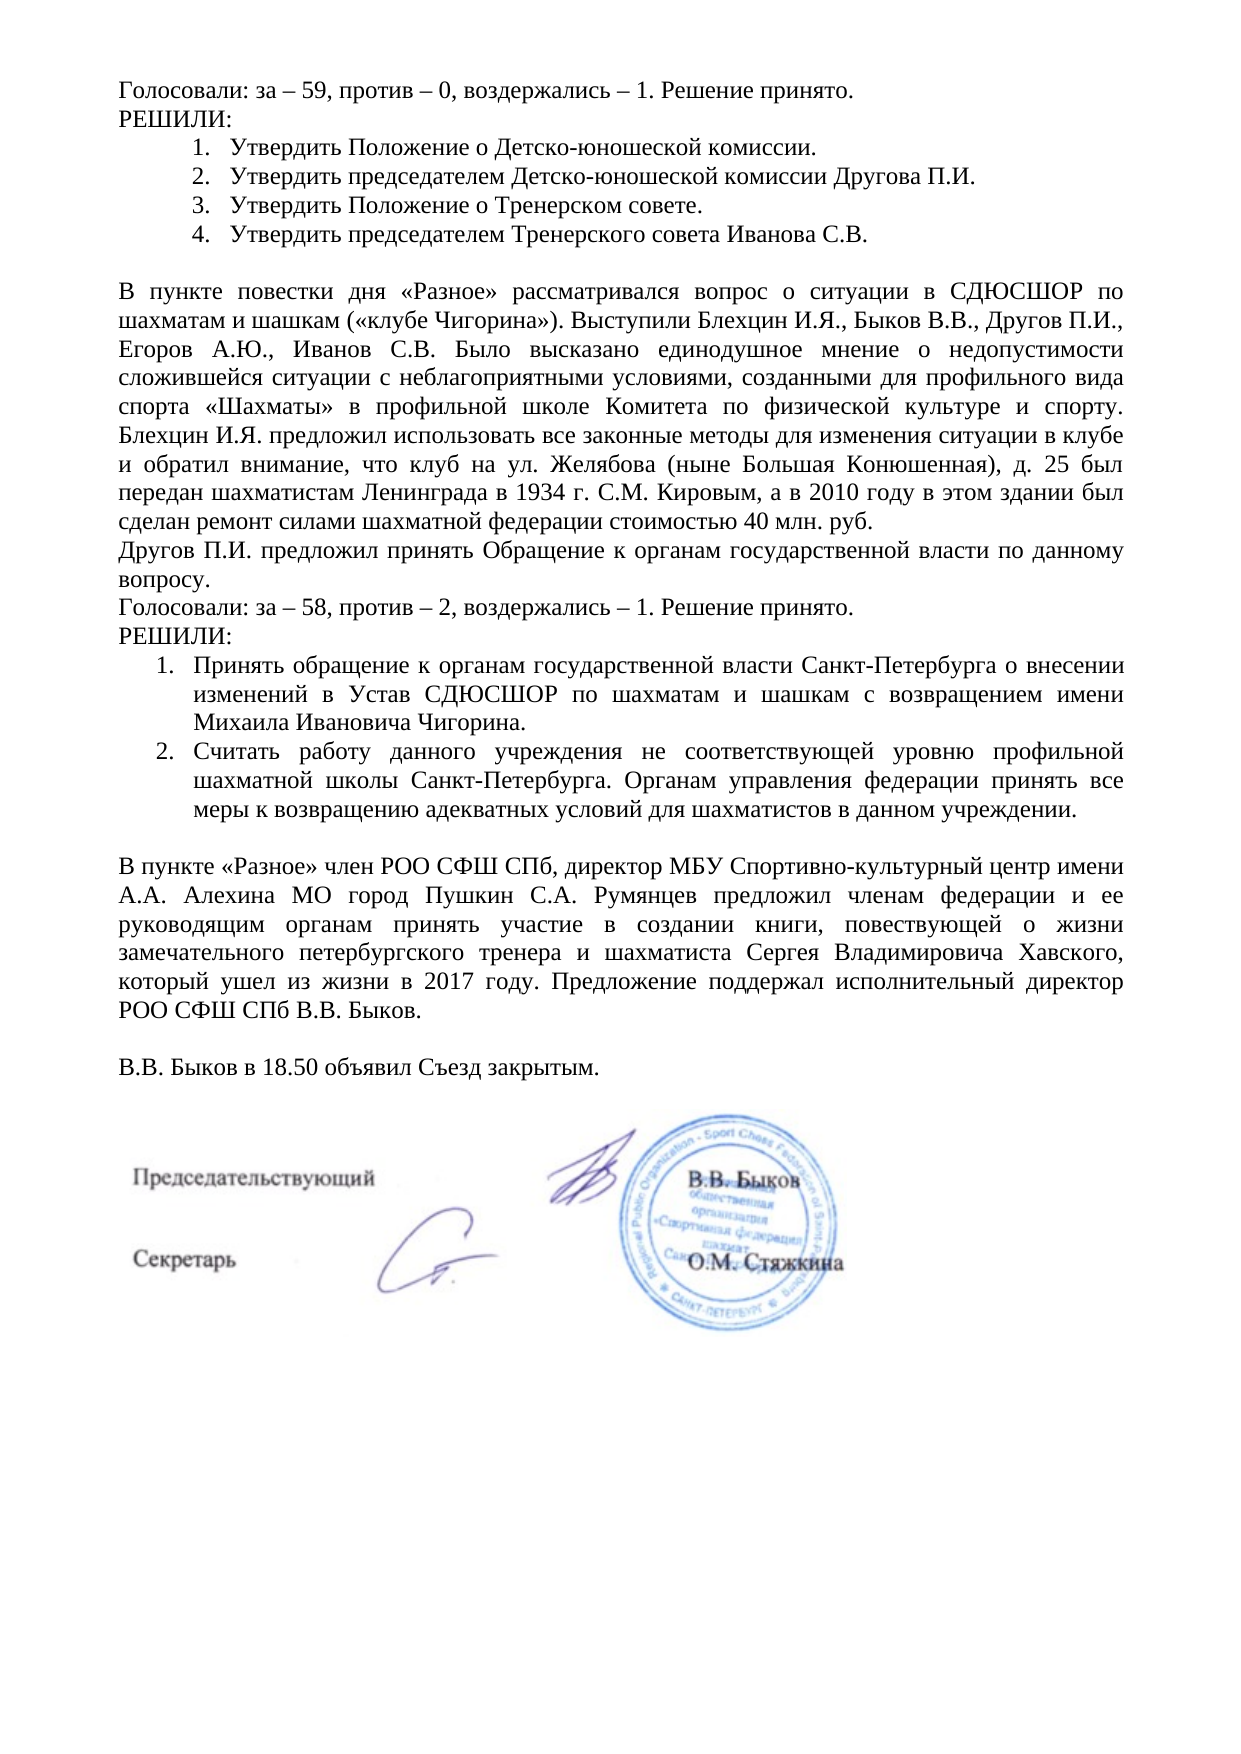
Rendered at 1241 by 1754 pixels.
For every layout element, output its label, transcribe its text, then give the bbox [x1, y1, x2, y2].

text РЕШИЛИ: [118, 104, 1125, 132]
list Утвердить председателем Детско-юношеской комиссии Другова П.И. [192, 161, 1125, 190]
text В пункте повестки дня «Разное» рассматривался вопрос о ситуации в СДЮСШОР по шахматам и шашкам («клубе Чигорина»). Выступили Блехцин И.Я., Быков В.В., Другов П.И., Егоров А.Ю., Иванов С.В. Было высказано единодушное мнение о недопустимости сложившейся ситуации с неблагоприятными условиями, созданными для профильного вида спорта «Шахматы» в профильной школе Комитета по физической культуре и спорту. Блехцин И.Я. предложил использовать все законные методы для изменения ситуации в клубе и обратил внимание, что клуб на ул. Желябова (ныне Большая Конюшенная), д. 25 был передан шахматистам Ленинграда в 1934 г. С.М. Кировым, а в 2010 году в этом здании был сделан ремонт силами шахматной федерации стоимостью 40 млн. руб. [118, 276, 1125, 535]
text Другов П.И. предложил принять Обращение к органам государственной власти по данному вопросу. [118, 535, 1125, 592]
picture [118, 1109, 847, 1337]
text Голосовали: за – 59, против – 0, воздержались – 1. Решение принято. [118, 75, 1125, 104]
list Утвердить Положение о Тренерском совете. [192, 190, 1125, 219]
list Утвердить Положение о Детско-юношеской комиссии. [192, 132, 1125, 161]
list Утвердить председателем Тренерского совета Иванова С.В. [192, 219, 1125, 247]
text Голосовали: за – 58, против – 2, воздержались – 1. Решение принято. [118, 592, 1125, 621]
text В.В. Быков в 18.50 объявил Съезд закрытым. [118, 1052, 1125, 1081]
text РЕШИЛИ: [118, 621, 1125, 650]
text В пункте «Разное» член РОО СФШ СПб, директор МБУ Спортивно-культурный центр имени А.А. Алехина МО город Пушкин С.А. Румянцев предложил членам федерации и ее руководящим органам принять участие в создании книги, повествующей о жизни замечательного петербургского тренера и шахматиста Сергея Владимировича Хавского, который ушел из жизни в 2017 году. Предложение поддержал исполнительный директор РОО СФШ СПб В.В. Быков. [118, 851, 1125, 1024]
list Считать работу данного учреждения не соответствующей уровню профильной шахматной школы Санкт-Петербурга. Органам управления федерации принять все меры к возвращению адекватных условий для шахматистов в данном учреждении. [156, 736, 1125, 822]
list Принять обращение к органам государственной власти Санкт-Петербурга о внесении изменений в Устав СДЮСШОР по шахматам и шашкам с возвращением имени Михаила Ивановича Чигорина. [156, 650, 1125, 736]
